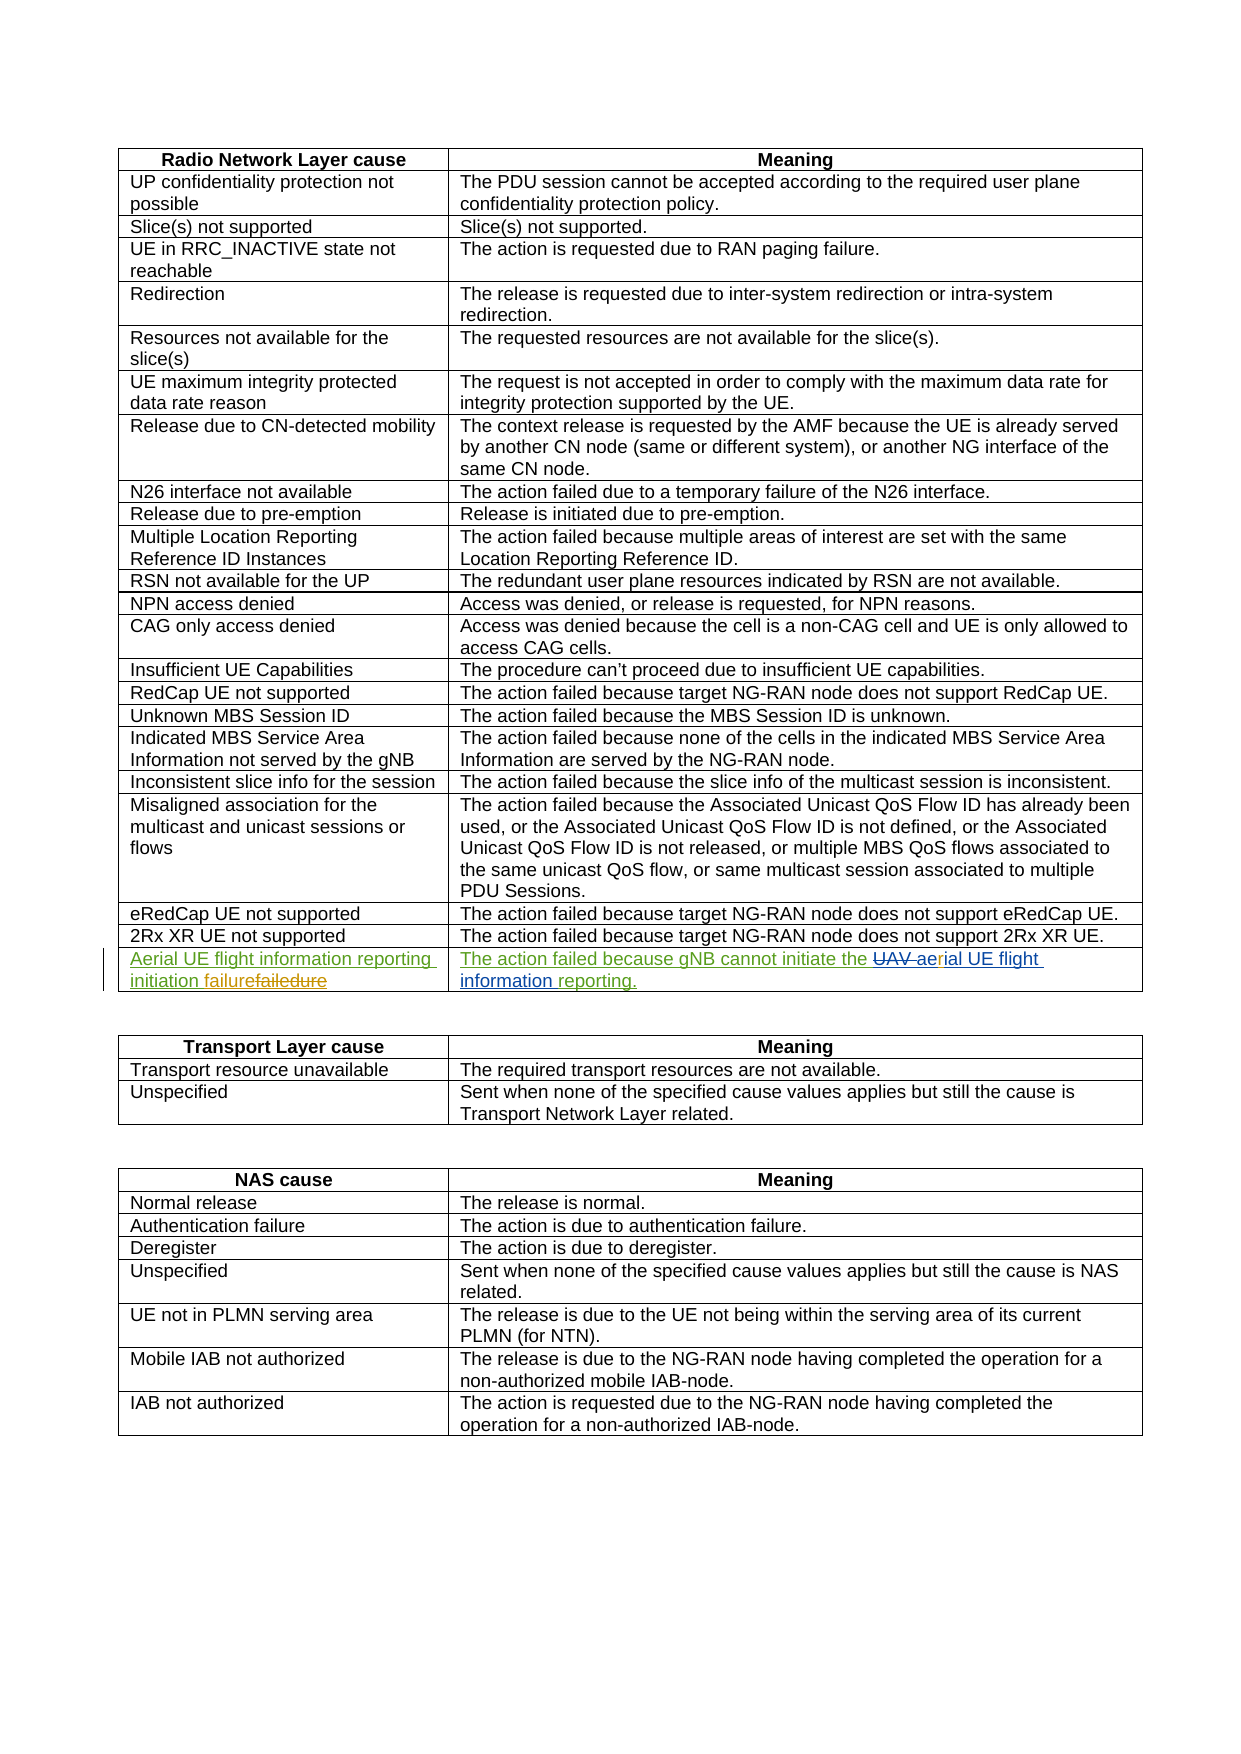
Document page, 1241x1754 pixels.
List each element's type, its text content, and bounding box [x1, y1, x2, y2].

table_cell Sent when none of the specified cause values applies but still the cause is Transport Network Layer related. [449, 1081, 1142, 1124]
table_cell The procedure can’t proceed due to insufficient UE capabilities. [449, 659, 1142, 681]
table_cell Deregister [119, 1237, 448, 1258]
table_cell The release is due to the NG-RAN node having completed the operation for a non-authorized mobile IAB-node. [449, 1348, 1142, 1391]
table_cell Unspecified [119, 1260, 448, 1303]
table_cell The action is requested due to RAN paging failure. [449, 238, 1142, 281]
table_cell Mobile IAB not authorized [119, 1348, 448, 1391]
table_cell Slice(s) not supported [119, 216, 448, 237]
table_cell Slice(s) not supported. [449, 216, 1142, 237]
table_cell Multiple Location Reporting Reference ID Instances [119, 526, 448, 569]
table_cell The action failed because the Associated Unicast QoS Flow ID has already been used, or the Associated Unicast QoS Flow ID is not defined, or the Associated Unicast QoS Flow ID is not released, or multiple MBS QoS flows associated to the same unicast QoS flow, or same multicast session associated to multiple PDU Sessions. [449, 794, 1142, 902]
table_cell The release is due to the UE not being within the serving area of its current PLMN (for NTN). [449, 1304, 1142, 1347]
table_header Meaning [449, 1169, 1142, 1191]
table_cell Transport resource unavailable [119, 1059, 448, 1080]
table_cell The action failed because none of the cells in the indicated MBS Service Area Information are served by the NG-RAN node. [449, 727, 1142, 770]
table_cell Release is initiated due to pre-emption. [449, 503, 1142, 525]
table_cell The action failed because target NG-RAN node does not support RedCap UE. [449, 682, 1142, 703]
table_cell NPN access denied [119, 593, 448, 614]
table_cell Resources not available for the slice(s) [119, 326, 448, 369]
table_cell The action failed because multiple areas of interest are set with the same Location Reporting Reference ID. [449, 526, 1142, 569]
table_cell Authentication failure [119, 1214, 448, 1236]
table_cell Indicated MBS Service Area Information not served by the gNB [119, 727, 448, 770]
table_cell Access was denied because the cell is a non-CAG cell and UE is only allowed to access CAG cells. [449, 615, 1142, 658]
table_header NAS cause [119, 1169, 448, 1191]
table_cell The action failed because target NG-RAN node does not support eRedCap UE. [449, 903, 1142, 924]
table_cell The action is due to deregister. [449, 1237, 1142, 1258]
table_cell The action failed because the MBS Session ID is unknown. [449, 705, 1142, 726]
table_cell Sent when none of the specified cause values applies but still the cause is NAS related. [449, 1260, 1142, 1303]
table_cell Access was denied, or release is requested, for NPN reasons. [449, 593, 1142, 614]
table_cell N26 interface not available [119, 481, 448, 502]
table_cell 2Rx XR UE not supported [119, 925, 448, 947]
table_cell The release is requested due to inter-system redirection or intra-system redirection. [449, 282, 1142, 325]
table_cell RedCap UE not supported [119, 682, 448, 703]
table_cell eRedCap UE not supported [119, 903, 448, 924]
table_cell The release is normal. [449, 1192, 1142, 1213]
table_cell UE maximum integrity protected data rate reason [119, 371, 448, 414]
table_cell The request is not accepted in order to comply with the maximum data rate for integrity protection supported by the UE. [449, 371, 1142, 414]
table_cell The redundant user plane resources indicated by RSN are not available. [449, 570, 1142, 591]
table_cell The context release is requested by the AMF because the UE is already served by another CN node (same or different system), or another NG interface of the same CN node. [449, 415, 1142, 479]
table_cell Insufficient UE Capabilities [119, 659, 448, 681]
table_cell RSN not available for the UP [119, 570, 448, 591]
table_cell Unknown MBS Session ID [119, 705, 448, 726]
table_cell UE in RRC_INACTIVE state not reachable [119, 238, 448, 281]
table_cell Normal release [119, 1192, 448, 1213]
table_cell The required transport resources are not available. [449, 1059, 1142, 1080]
table_cell UE not in PLMN serving area [119, 1304, 448, 1347]
table_header Meaning [449, 149, 1142, 170]
table_cell [119, 948, 448, 991]
table_cell IAB not authorized [119, 1392, 448, 1435]
table_cell UP confidentiality protection not possible [119, 171, 448, 214]
table_cell Release due to pre-emption [119, 503, 448, 525]
table_cell The action failed due to a temporary failure of the N26 interface. [449, 481, 1142, 502]
table_cell The action is requested due to the NG-RAN node having completed the operation for a non-authorized IAB-node. [449, 1392, 1142, 1435]
table_cell The requested resources are not available for the slice(s). [449, 326, 1142, 369]
table_cell Inconsistent slice info for the session [119, 771, 448, 793]
table_cell The action failed because the slice info of the multicast session is inconsistent. [449, 771, 1142, 793]
table_cell Misaligned association for the multicast and unicast sessions or flows [119, 794, 448, 902]
table_cell The action is due to authentication failure. [449, 1214, 1142, 1236]
table_cell The PDU session cannot be accepted according to the required user plane confidentiality protection policy. [449, 171, 1142, 214]
table_cell Redirection [119, 282, 448, 325]
table_header Meaning [449, 1036, 1142, 1057]
table_cell [449, 948, 1142, 991]
table_cell Release due to CN-detected mobility [119, 415, 448, 479]
table_header Transport Layer cause [119, 1036, 448, 1057]
table_header Radio Network Layer cause [119, 149, 448, 170]
table_cell The action failed because target NG-RAN node does not support 2Rx XR UE. [449, 925, 1142, 947]
table_cell CAG only access denied [119, 615, 448, 658]
table_cell Unspecified [119, 1081, 448, 1124]
